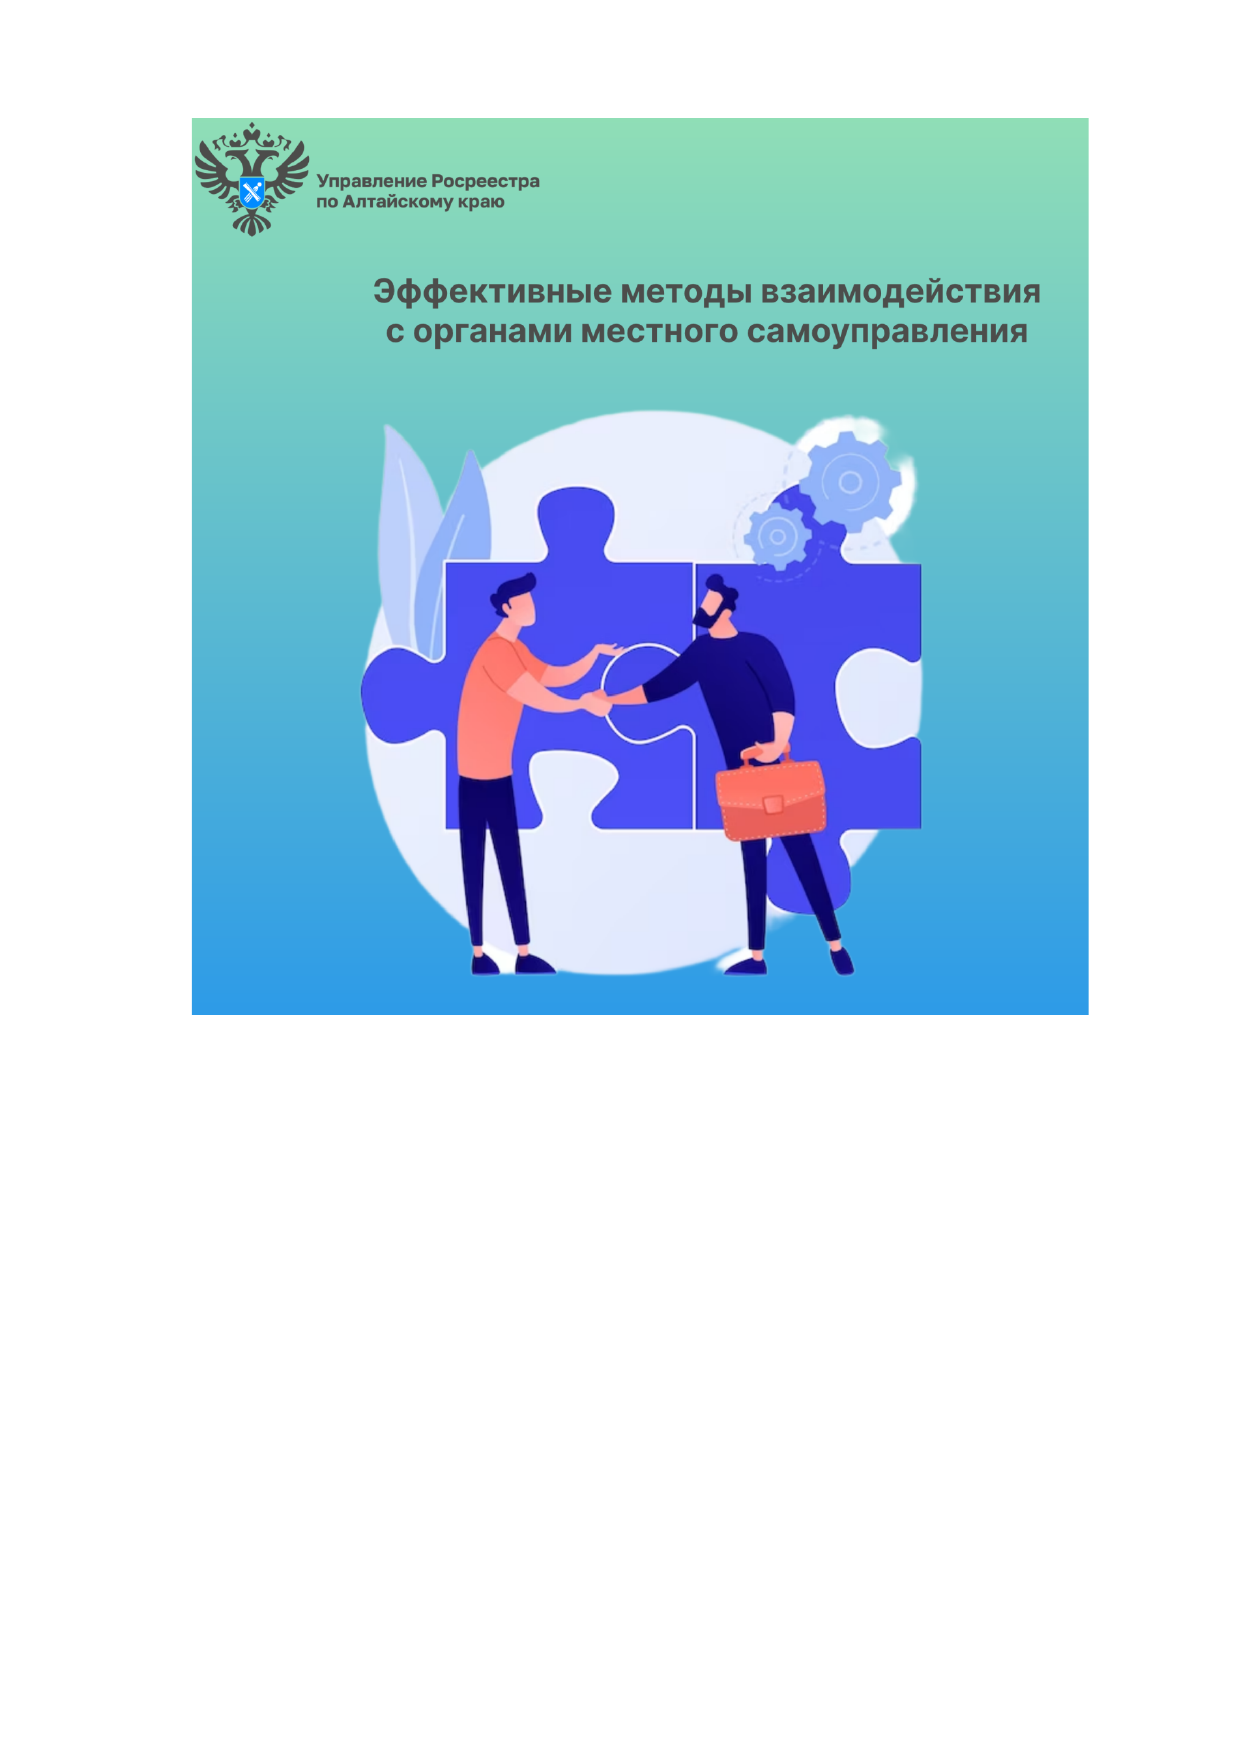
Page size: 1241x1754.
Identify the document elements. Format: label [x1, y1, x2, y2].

picture [191, 118, 1089, 1015]
